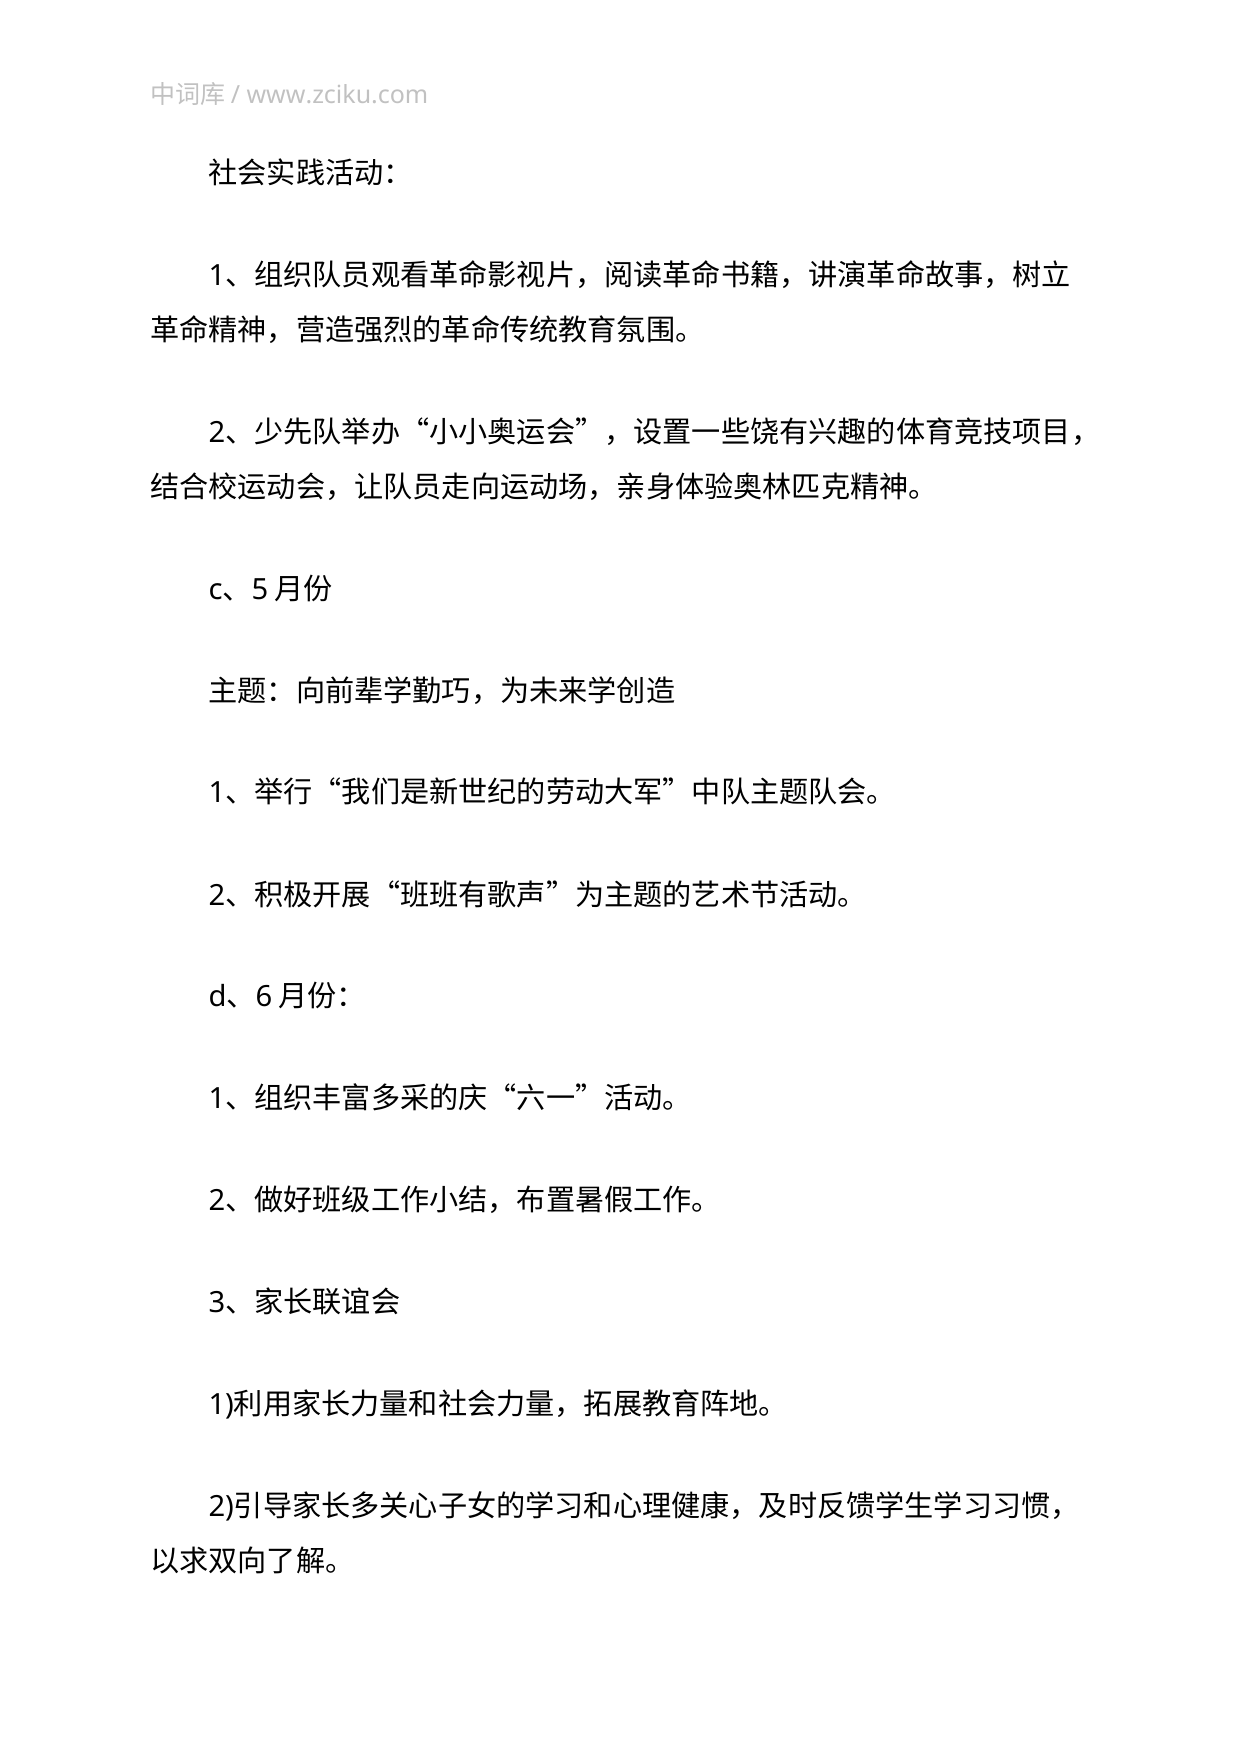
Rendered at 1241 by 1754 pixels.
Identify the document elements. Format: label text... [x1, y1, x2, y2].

text 1)利用家长力量和社会力量，拓展教育阵地。 [150, 1381, 1090, 1423]
text c、5月份 [150, 565, 1090, 608]
text 2、做好班级工作小结，布置暑假工作。 [150, 1177, 1090, 1219]
text 1、组织队员观看革命影视片，阅读革命书籍，讲演革命故事，树立革命精神，营造强烈的革命传统教育氛围。 [150, 252, 1090, 349]
text 2、积极开展“班班有歌声”为主题的艺术节活动。 [150, 871, 1090, 913]
text 2)引导家长多关心子女的学习和心理健康，及时反馈学生学习习惯，以求双向了解。 [150, 1483, 1090, 1580]
text 2、少先队举办“小小奥运会”，设置一些饶有兴趣的体育竞技项目，结合校运动会，让队员走向运动场，亲身体验奥林匹克精神。 [150, 408, 1090, 506]
text 1、组织丰富多采的庆“六一”活动。 [150, 1075, 1090, 1117]
text 主题：向前辈学勤巧，为未来学创造 [150, 667, 1090, 709]
text d、6月份： [150, 973, 1090, 1015]
text 社会实践活动： [150, 150, 1090, 192]
text 1、举行“我们是新世纪的劳动大军”中队主题队会。 [150, 769, 1090, 811]
text 3、家长联谊会 [150, 1279, 1090, 1321]
